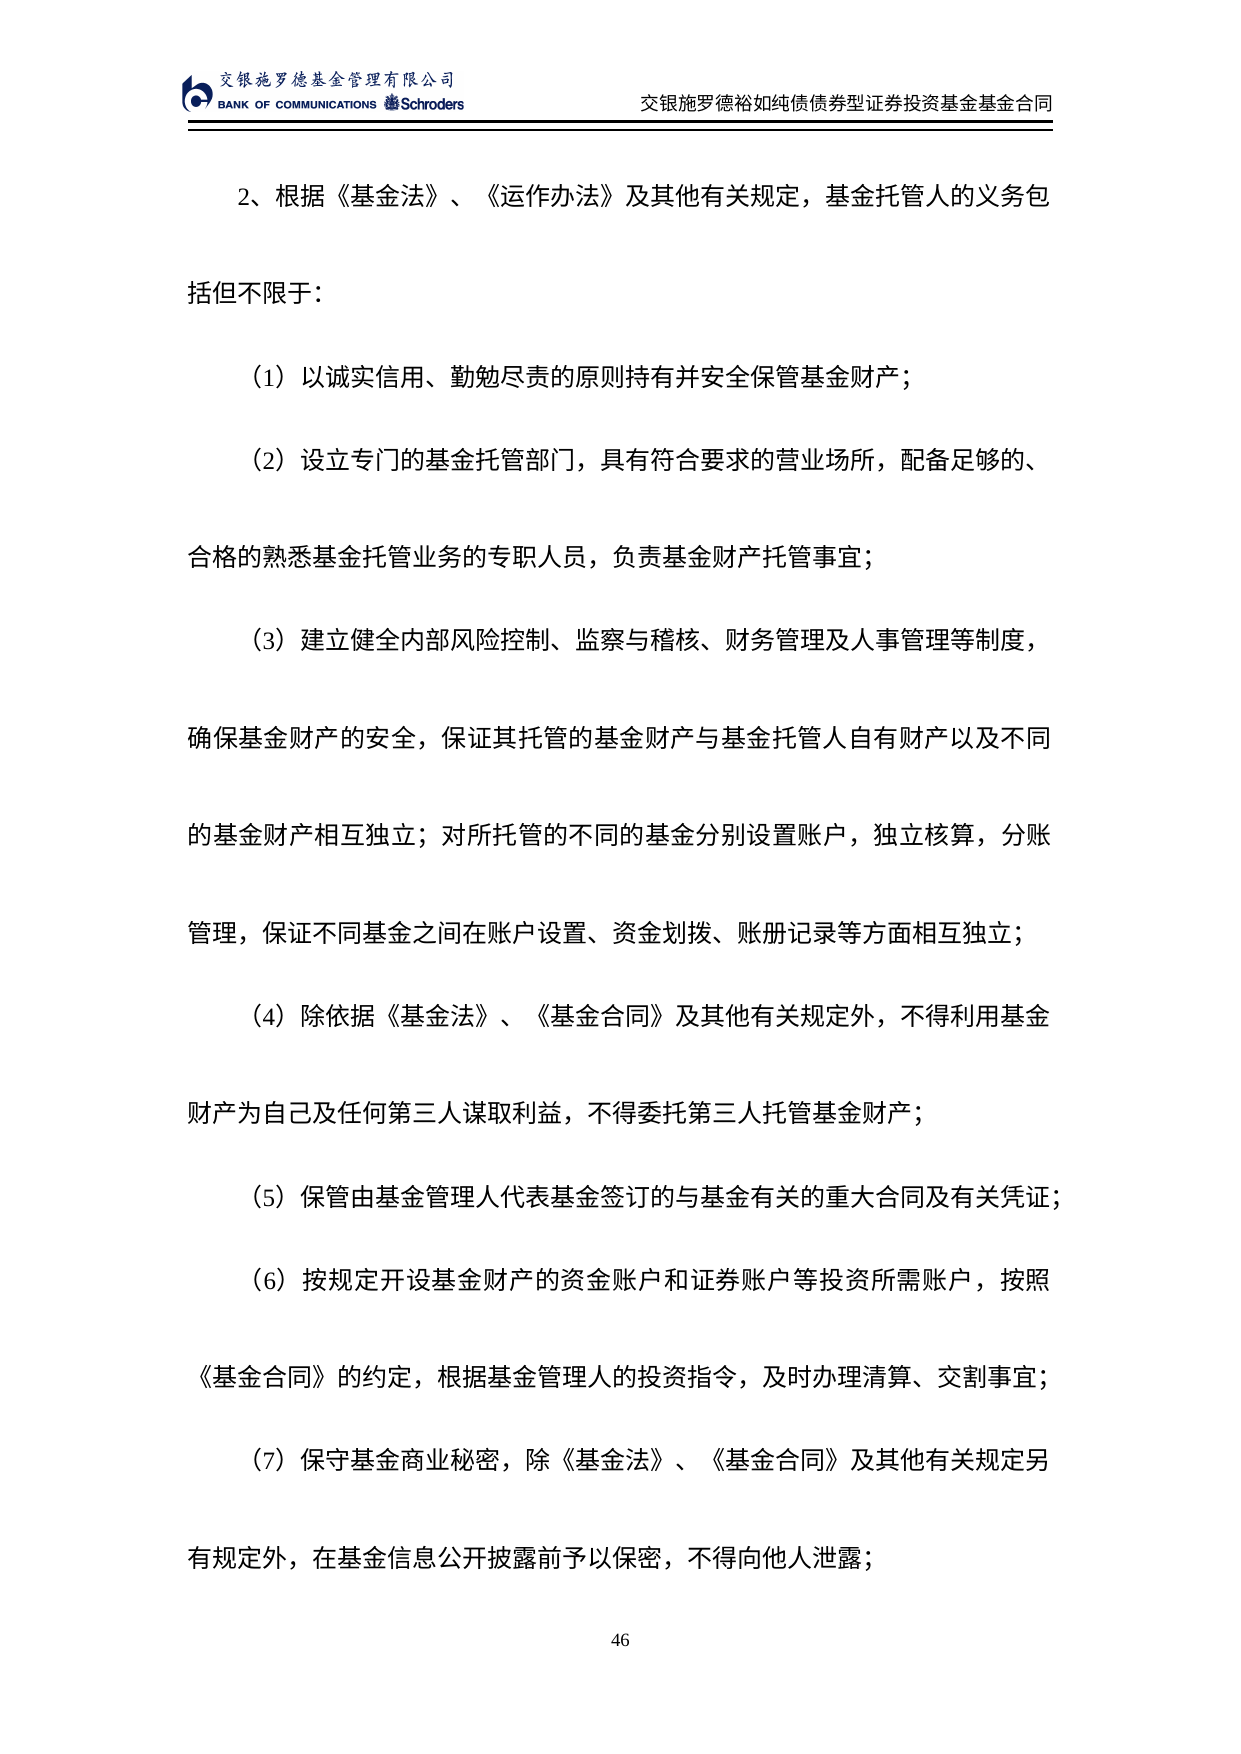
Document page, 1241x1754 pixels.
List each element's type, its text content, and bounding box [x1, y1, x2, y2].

picture [182, 71, 464, 112]
text （3）建立健全内部风险控制、监察与稽核、财务管理及人事管理等制度，确保基金财产的安全，保证其托管的基金财产与基金托管人自有财产以及不同的基金财产相互独立；对所托管的不同的基金分别设置账户，独立核算，分账管理，保证不同基金之间在账户设置、资金划拨、账册记录等方面相互独立； [187, 606, 1053, 964]
text （6）按规定开设基金财产的资金账户和证券账户等投资所需账户，按照《基金合同》的约定，根据基金管理人的投资指令，及时办理清算、交割事宜； [187, 1246, 1053, 1408]
text （5）保管由基金管理人代表基金签订的与基金有关的重大合同及有关凭证； [187, 1163, 1053, 1228]
text （4）除依据《基金法》、《基金合同》及其他有关规定外，不得利用基金财产为自己及任何第三人谋取利益，不得委托第三人托管基金财产； [187, 982, 1053, 1144]
text （7）保守基金商业秘密，除《基金法》、《基金合同》及其他有关规定另有规定外，在基金信息公开披露前予以保密，不得向他人泄露； [187, 1426, 1053, 1589]
text 2、根据《基金法》、《运作办法》及其他有关规定，基金托管人的义务包括但不限于： [187, 162, 1053, 324]
text （1）以诚实信用、勤勉尽责的原则持有并安全保管基金财产； [187, 343, 1053, 408]
text （2）设立专门的基金托管部门，具有符合要求的营业场所，配备足够的、合格的熟悉基金托管业务的专职人员，负责基金财产托管事宜； [187, 426, 1053, 588]
